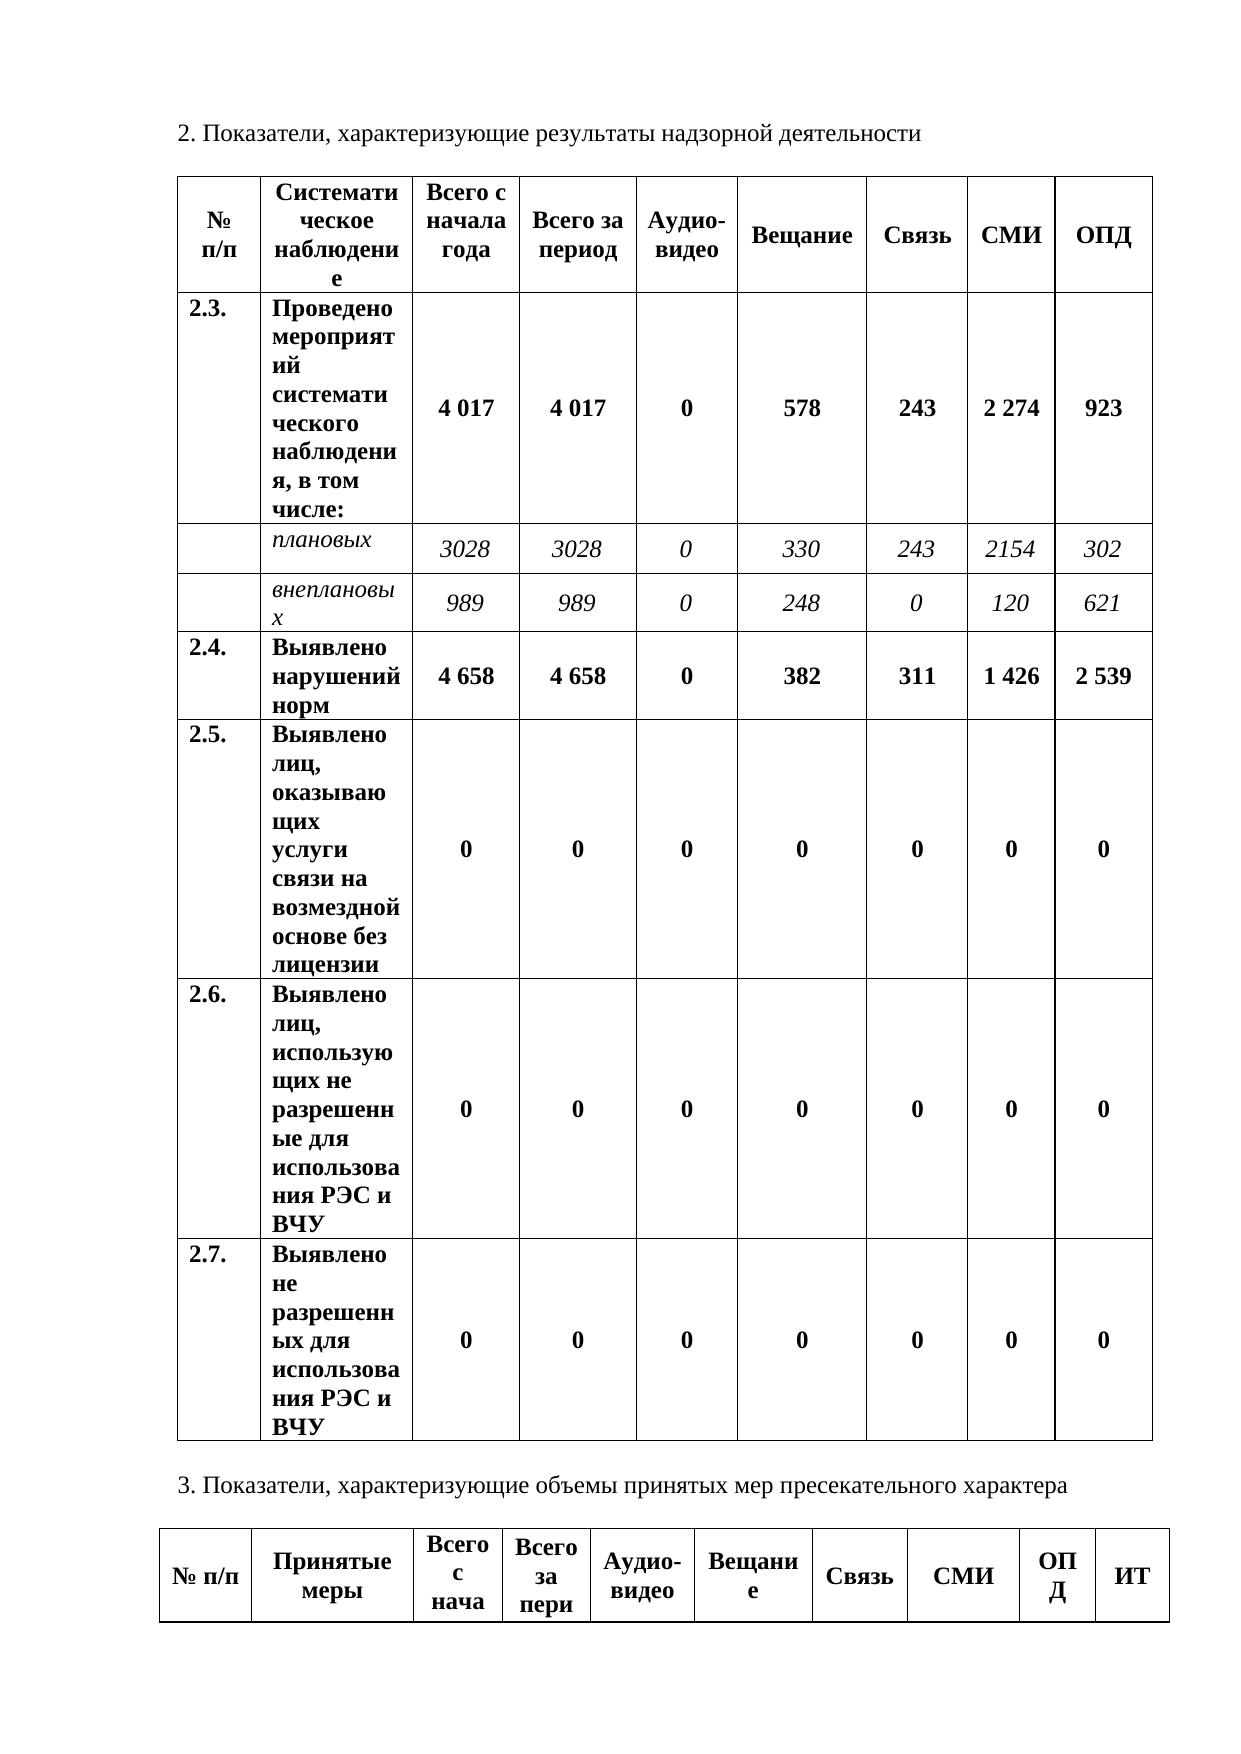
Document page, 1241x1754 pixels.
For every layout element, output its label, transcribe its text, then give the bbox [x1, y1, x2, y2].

table_cell 2 539 [1056, 632, 1152, 718]
table_header Всего с начала года [414, 1529, 502, 1621]
table_cell 311 [867, 632, 967, 718]
table_cell 0 [637, 524, 737, 573]
table_cell 1 426 [968, 632, 1054, 718]
table_cell 4 658 [413, 632, 519, 718]
table_cell Выявлено лиц, оказывающих услуги связи на возмездной основе без лицензии [261, 720, 412, 978]
table_cell 243 [867, 524, 967, 573]
table_cell 4 017 [413, 293, 519, 523]
table_header Всего за период [520, 177, 636, 292]
table_cell 0 [637, 632, 737, 718]
table_cell 621 [1056, 574, 1152, 631]
table_header Вещание [738, 177, 866, 292]
table_cell 2.5. [178, 720, 260, 978]
table_cell 0 [1056, 720, 1152, 978]
text 2. Показатели, характеризующие результаты надзорной деятельности [177, 118, 1152, 147]
table_header ОПД [1056, 177, 1152, 292]
table_cell 3028 [520, 524, 636, 573]
table_header Аудио-видео [637, 177, 737, 292]
table_cell 0 [637, 979, 737, 1238]
table_cell 120 [968, 574, 1054, 631]
table_cell 0 [413, 720, 519, 978]
table_header ОПД [1020, 1529, 1095, 1621]
table_cell 248 [738, 574, 866, 631]
table_cell Проведено мероприятий систематического наблюдения, в том числе: [261, 293, 412, 523]
table_cell 0 [1056, 1239, 1152, 1440]
table_cell 0 [637, 720, 737, 978]
table_cell 4 658 [520, 632, 636, 718]
table_cell 2154 [968, 524, 1054, 573]
table_header ИТ [1096, 1529, 1169, 1621]
table_header Принятые меры [252, 1529, 413, 1621]
table_cell 2.6. [178, 979, 260, 1238]
table_header Связь [867, 177, 967, 292]
table_cell 0 [867, 574, 967, 631]
table_header СМИ [968, 177, 1054, 292]
table_cell 0 [968, 1239, 1054, 1440]
table_header Всего с начала года [413, 177, 519, 292]
table_cell 578 [738, 293, 866, 523]
table_cell 0 [413, 1239, 519, 1440]
table_cell 302 [1056, 524, 1152, 573]
table_header Аудио-видео [591, 1529, 694, 1621]
table_cell 0 [968, 979, 1054, 1238]
table_cell 989 [413, 574, 519, 631]
table_cell Выявлено не разрешенных для использования РЭС и ВЧУ [261, 1239, 412, 1440]
table_cell 0 [738, 979, 866, 1238]
table_cell [178, 574, 260, 631]
table_cell плановых [261, 524, 412, 573]
table_cell 0 [738, 720, 866, 978]
table_cell 0 [738, 1239, 866, 1440]
table_header Систематическое наблюдение [261, 177, 412, 292]
table_cell 0 [867, 1239, 967, 1440]
text 3. Показатели, характеризующие объемы принятых мер пресекательного характера [177, 1470, 1152, 1499]
table_cell 0 [1056, 979, 1152, 1238]
table_cell 4 017 [520, 293, 636, 523]
table_header № п/п [178, 177, 260, 292]
table_header Всего за период [503, 1529, 590, 1621]
table_cell 2.3. [178, 293, 260, 523]
table_cell 0 [637, 1239, 737, 1440]
table_cell 3028 [413, 524, 519, 573]
table_cell 0 [867, 979, 967, 1238]
table_cell 0 [867, 720, 967, 978]
table_cell 382 [738, 632, 866, 718]
table_cell 2 274 [968, 293, 1054, 523]
table_cell 0 [637, 574, 737, 631]
table_cell 0 [968, 720, 1054, 978]
table_header Связь [813, 1529, 907, 1621]
table_cell 243 [867, 293, 967, 523]
table_cell внеплановых [261, 574, 412, 631]
table_cell 0 [520, 979, 636, 1238]
table_cell 0 [520, 720, 636, 978]
table_cell 989 [520, 574, 636, 631]
table_cell Выявлено нарушений норм [261, 632, 412, 718]
table_cell 0 [637, 293, 737, 523]
table_cell 923 [1056, 293, 1152, 523]
table_header № п/п [160, 1529, 251, 1621]
table_cell Выявлено лиц, использующих не разрешенные для использования РЭС и ВЧУ [261, 979, 412, 1238]
table_cell 0 [520, 1239, 636, 1440]
table_cell 330 [738, 524, 866, 573]
table_cell 2.7. [178, 1239, 260, 1440]
table_header СМИ [908, 1529, 1019, 1621]
table_header Вещание [695, 1529, 812, 1621]
table_cell 2.4. [178, 632, 260, 718]
table_cell [178, 524, 260, 573]
table_cell 0 [413, 979, 519, 1238]
